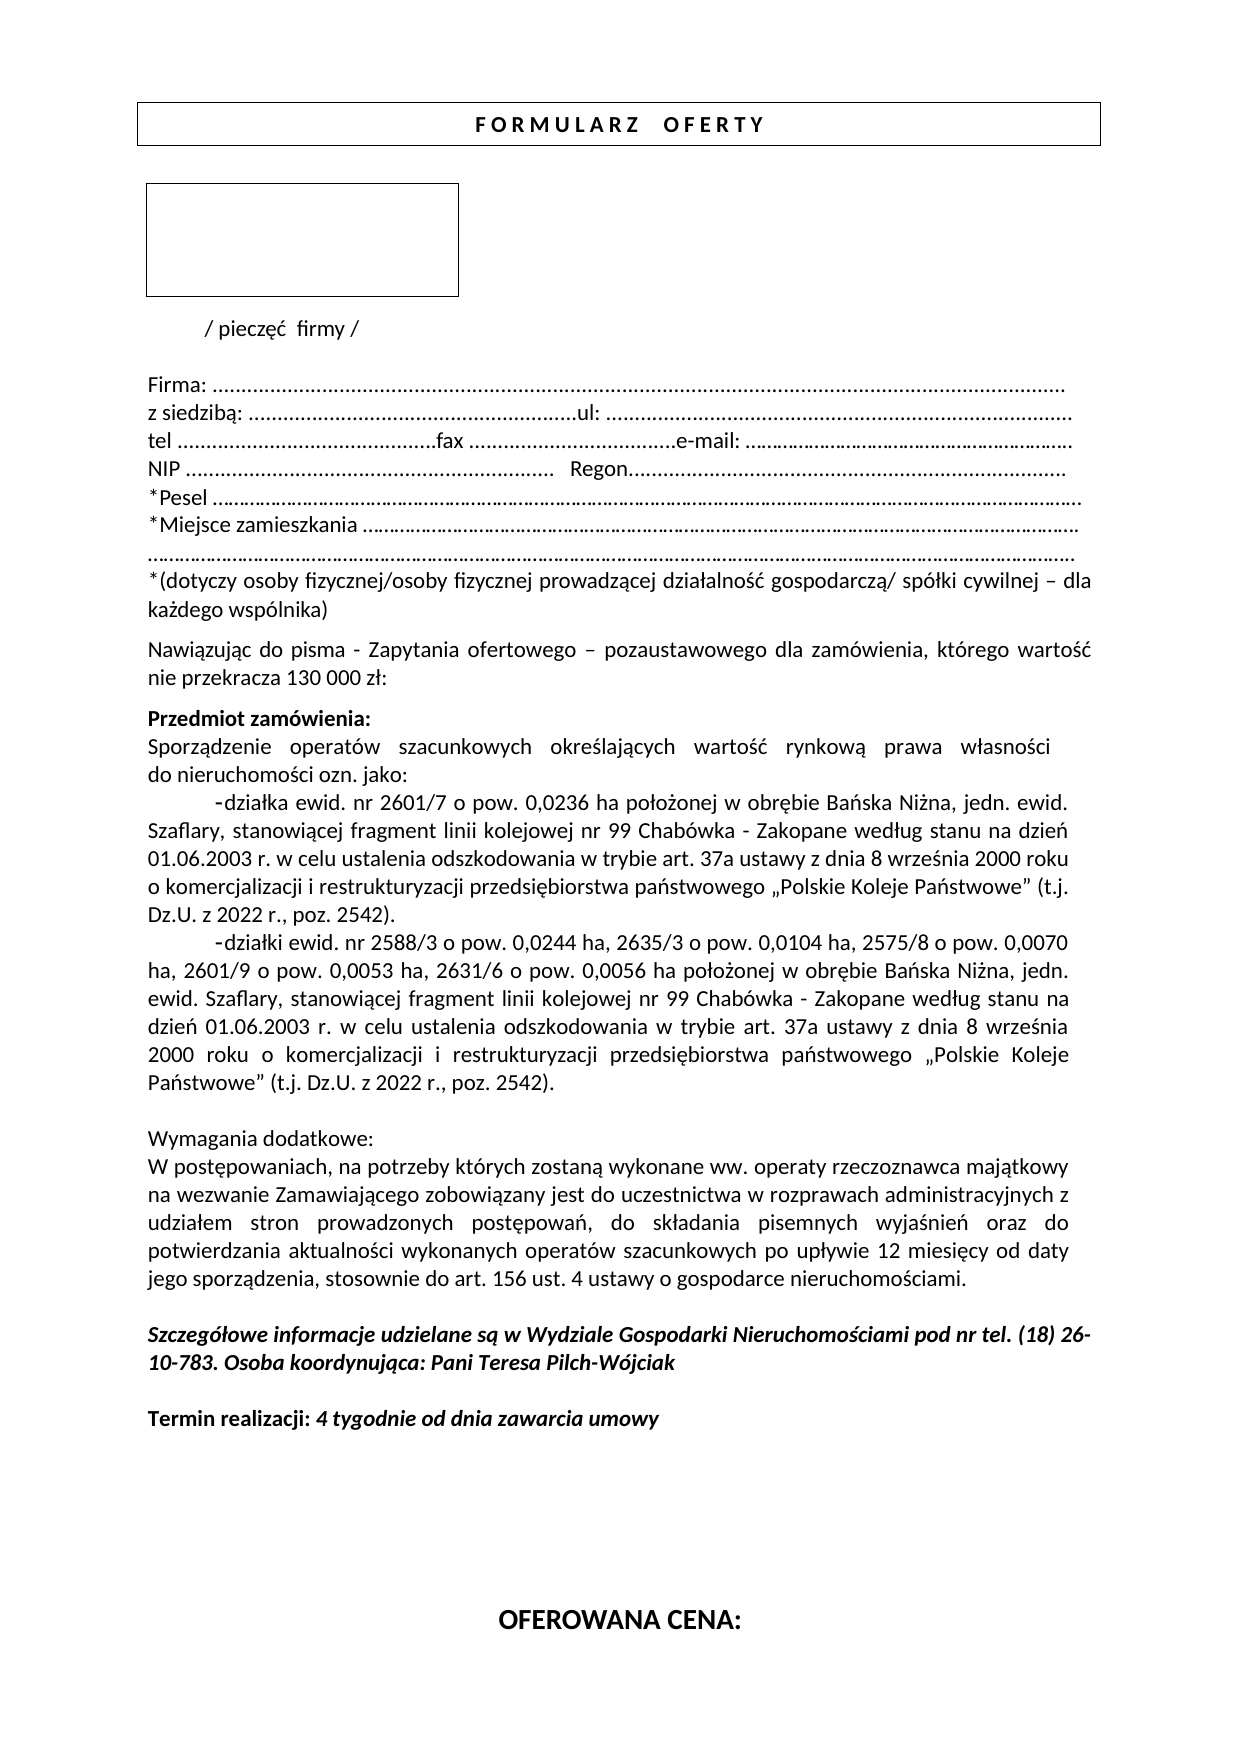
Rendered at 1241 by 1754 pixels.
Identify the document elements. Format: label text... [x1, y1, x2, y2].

text *(dotyczy osoby fizycznej/osoby fizycznej prowadzącej działalność gospodarczą/ spółki cywilnej – dla każdego wspólnika) [148, 567, 1093, 623]
text NIP ................................................................ Regon............................................................................ [148, 454, 1093, 483]
text Nawiązując do pisma - Zapytania ofertowego – pozaustawowego dla zamówienia, którego wartość nie przekracza 130 000 zł: [148, 635, 1093, 691]
list działki ewid. nr 2588/3 o pow. 0,0244 ha, 2635/3 o pow. 0,0104 ha, 2575/8 o pow. 0,0070 ha, 2601/9 o pow. 0,0053 ha, 2631/6 o pow. 0,0056 ha położonej w obrębie Bańska Niżna, jedn. ewid. Szaflary, stanowiącej fragment linii kolejowej nr 99 Chabówka - Zakopane według stanu na dzień 01.06.2003 r. w celu ustalenia odszkodowania w trybie art. 37a ustawy z dnia 8 września 2000 roku o komercjalizacji i restrukturyzacji przedsiębiorstwa państwowego „Polskie Koleje Państwowe” (t.j. Dz.U. z 2022 r., poz. 2542). [148, 928, 1071, 1096]
text tel .............................................fax ....................................e-mail: …………………………………………………….. [148, 427, 1093, 454]
text OFEROWANA CENA: [148, 1601, 1093, 1637]
text Wymagania dodatkowe: [148, 1124, 1071, 1152]
text Przedmiot zamówienia: [148, 704, 1093, 732]
list działka ewid. nr 2601/7 o pow. 0,0236 ha położonej w obrębie Bańska Niżna, jedn. ewid. Szaflary, stanowiącej fragment linii kolejowej nr 99 Chabówka - Zakopane według stanu na dzień 01.06.2003 r. w celu ustalenia odszkodowania w trybie art. 37a ustawy z dnia 8 września 2000 roku o komercjalizacji i restrukturyzacji przedsiębiorstwa państwowego „Polskie Koleje Państwowe” (t.j. Dz.U. z 2022 r., poz. 2542). [148, 788, 1071, 928]
text W postępowaniach, na potrzeby których zostaną wykonane ww. operaty rzeczoznawca majątkowy na wezwanie Zamawiającego zobowiązany jest do uczestnictwa w rozprawach administracyjnych z udziałem stron prowadzonych postępowań, do składania pisemnych wyjaśnień oraz do potwierdzania aktualności wykonanych operatów szacunkowych po upływie 12 miesięcy od daty jego sporządzenia, stosownie do art. 156 ust. 4 ustawy o gospodarce nieruchomościami. [148, 1152, 1071, 1292]
text Termin realizacji: 4 tygodnie od dnia zawarcia umowy [148, 1404, 1093, 1432]
text z siedzibą: .........................................................ul: ................................................................................. [148, 398, 1093, 427]
text / pieczęć firmy / [148, 286, 1093, 342]
text *Pesel ………………………………………………………………………………………………………………………………………………… [148, 483, 1093, 511]
text Szczegółowe informacje udzielane są w Wydziale Gospodarki Nieruchomościami pod nr tel. (18) 26-10-783. Osoba koordynująca: Pani Teresa Pilch-Wójciak [148, 1320, 1093, 1376]
table_header F O R M U L A R Z O F E R T Y [138, 103, 1100, 145]
text Sporządzenie operatów szacunkowych określających wartość rynkową prawa własności do nieruchomości ozn. jako: [148, 732, 1071, 788]
text Firma: .................................................................................................................................................... [148, 371, 1093, 398]
text *Miejsce zamieszkania ………………………………………………………………………………………………………………………. [148, 511, 1093, 539]
text ………………………………………………………………………………………………………………………………………………………….. [148, 539, 1093, 567]
